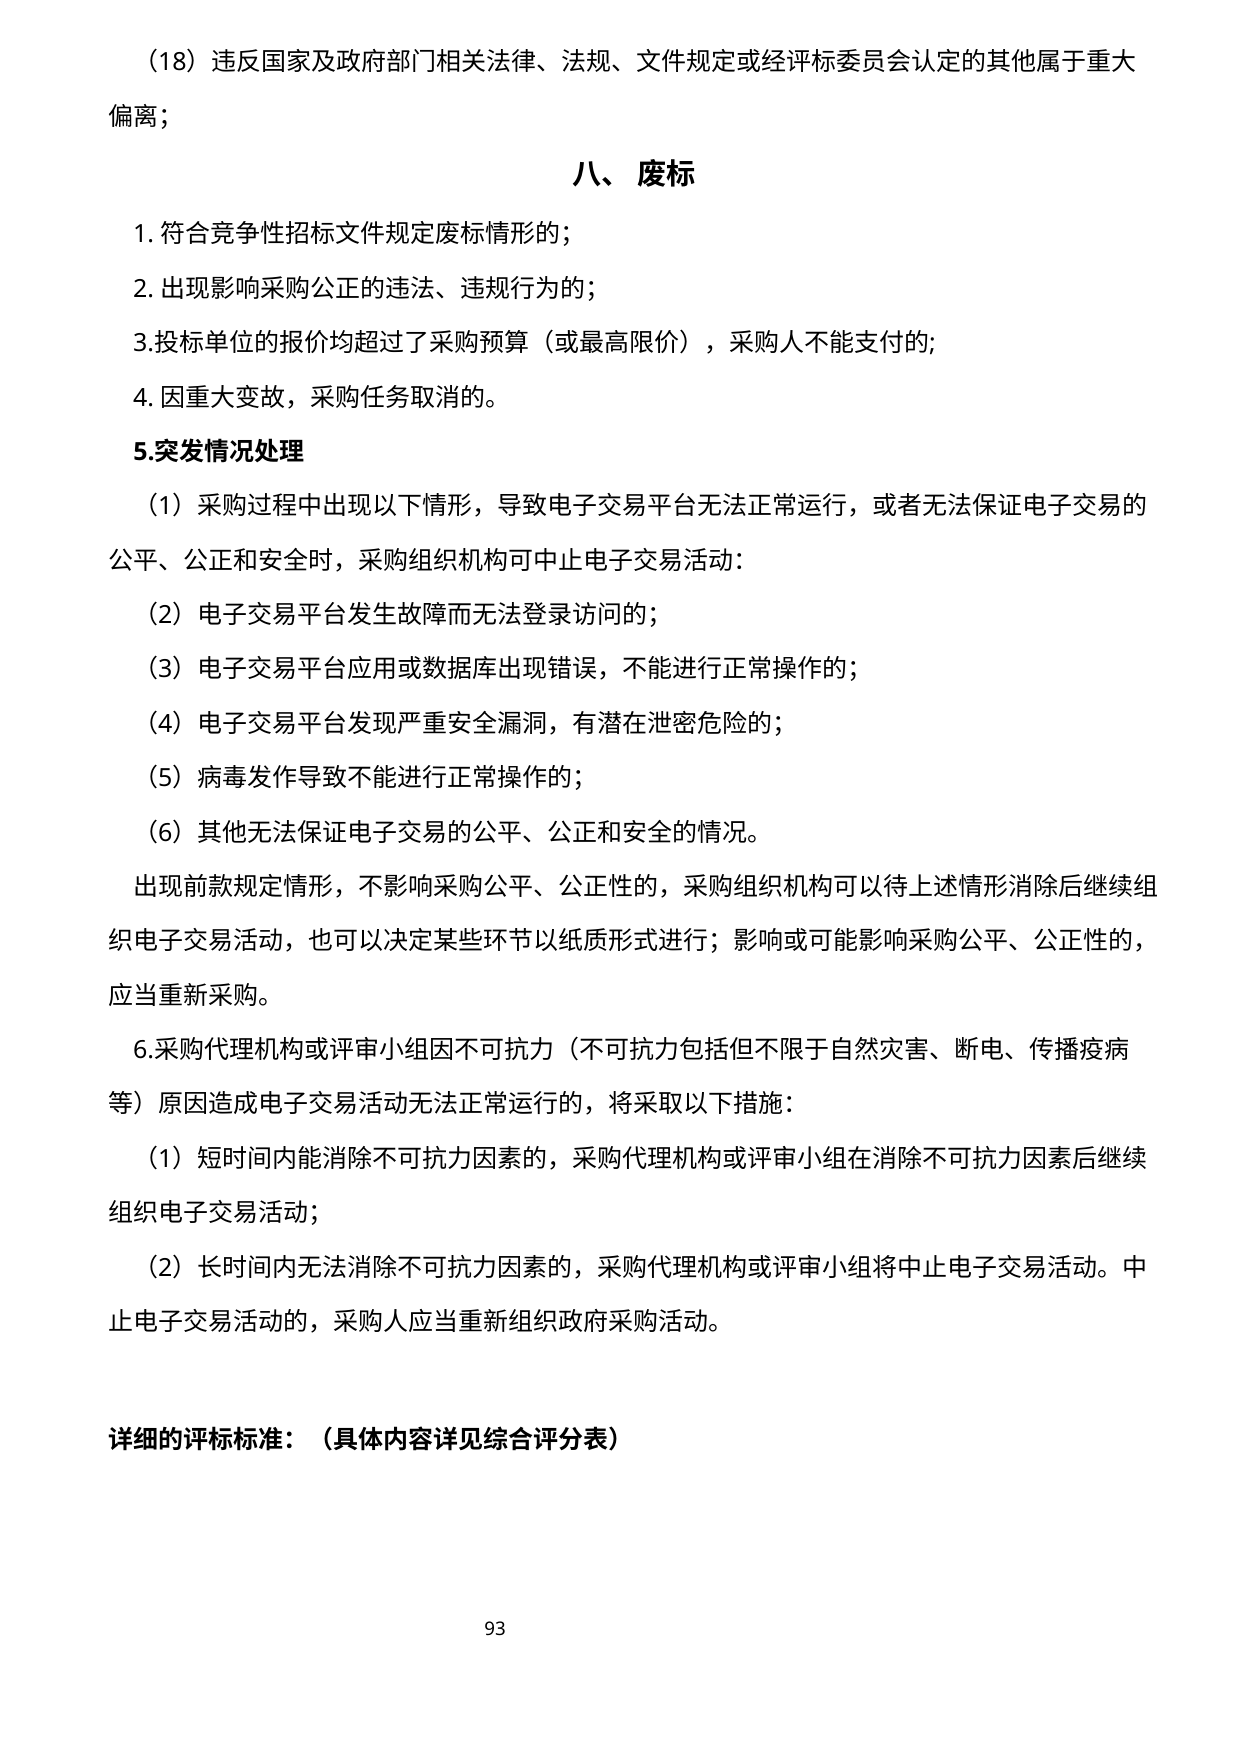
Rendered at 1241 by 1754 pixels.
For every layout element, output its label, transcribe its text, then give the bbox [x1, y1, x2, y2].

text （1）采购过程中出现以下情形，导致电子交易平台无法正常运行，或者无法保证电子交易的公平、公正和安全时，采购组织机构可中止电子交易活动： [108, 486, 1160, 576]
text 3.投标单位的报价均超过了采购预算（或最高限价），采购人不能支付的; [108, 323, 1160, 359]
text （6）其他无法保证电子交易的公平、公正和安全的情况。 [108, 812, 1160, 848]
text （1）短时间内能消除不可抗力因素的，采购代理机构或评审小组在消除不可抗力因素后继续组织电子交易活动； [108, 1138, 1160, 1229]
text 4. 因重大变故，采购任务取消的。 [108, 377, 1160, 413]
text 2. 出现影响采购公正的违法、违规行为的； [108, 268, 1160, 304]
text 6.采购代理机构或评审小组因不可抗力（不可抗力包括但不限于自然灾害、断电、传播疫病等）原因造成电子交易活动无法正常运行的，将采取以下措施： [108, 1029, 1160, 1120]
text （2）电子交易平台发生故障而无法登录访问的； [108, 594, 1160, 631]
text （3）电子交易平台应用或数据库出现错误，不能进行正常操作的； [108, 649, 1160, 685]
text （5）病毒发作导致不能进行正常操作的； [108, 758, 1160, 794]
text 详细的评标标准：（具体内容详见综合评分表） [108, 1419, 1160, 1456]
text （18）违反国家及政府部门相关法律、法规、文件规定或经评标委员会认定的其他属于重大偏离； [108, 42, 1160, 132]
text （2）长时间内无法消除不可抗力因素的，采购代理机构或评审小组将中止电子交易活动。中止电子交易活动的，采购人应当重新组织政府采购活动。 [108, 1247, 1160, 1338]
text 1. 符合竞争性招标文件规定废标情形的； [108, 214, 1160, 250]
text （4）电子交易平台发现严重安全漏洞，有潜在泄密危险的； [108, 703, 1160, 739]
text 出现前款规定情形，不影响采购公平、公正性的，采购组织机构可以待上述情形消除后继续组织电子交易活动，也可以决定某些环节以纸质形式进行；影响或可能影响采购公平、公正性的，应当重新采购。 [108, 866, 1160, 1011]
text 5.突发情况处理 [108, 431, 1160, 468]
text 八、 废标 [108, 150, 1160, 193]
